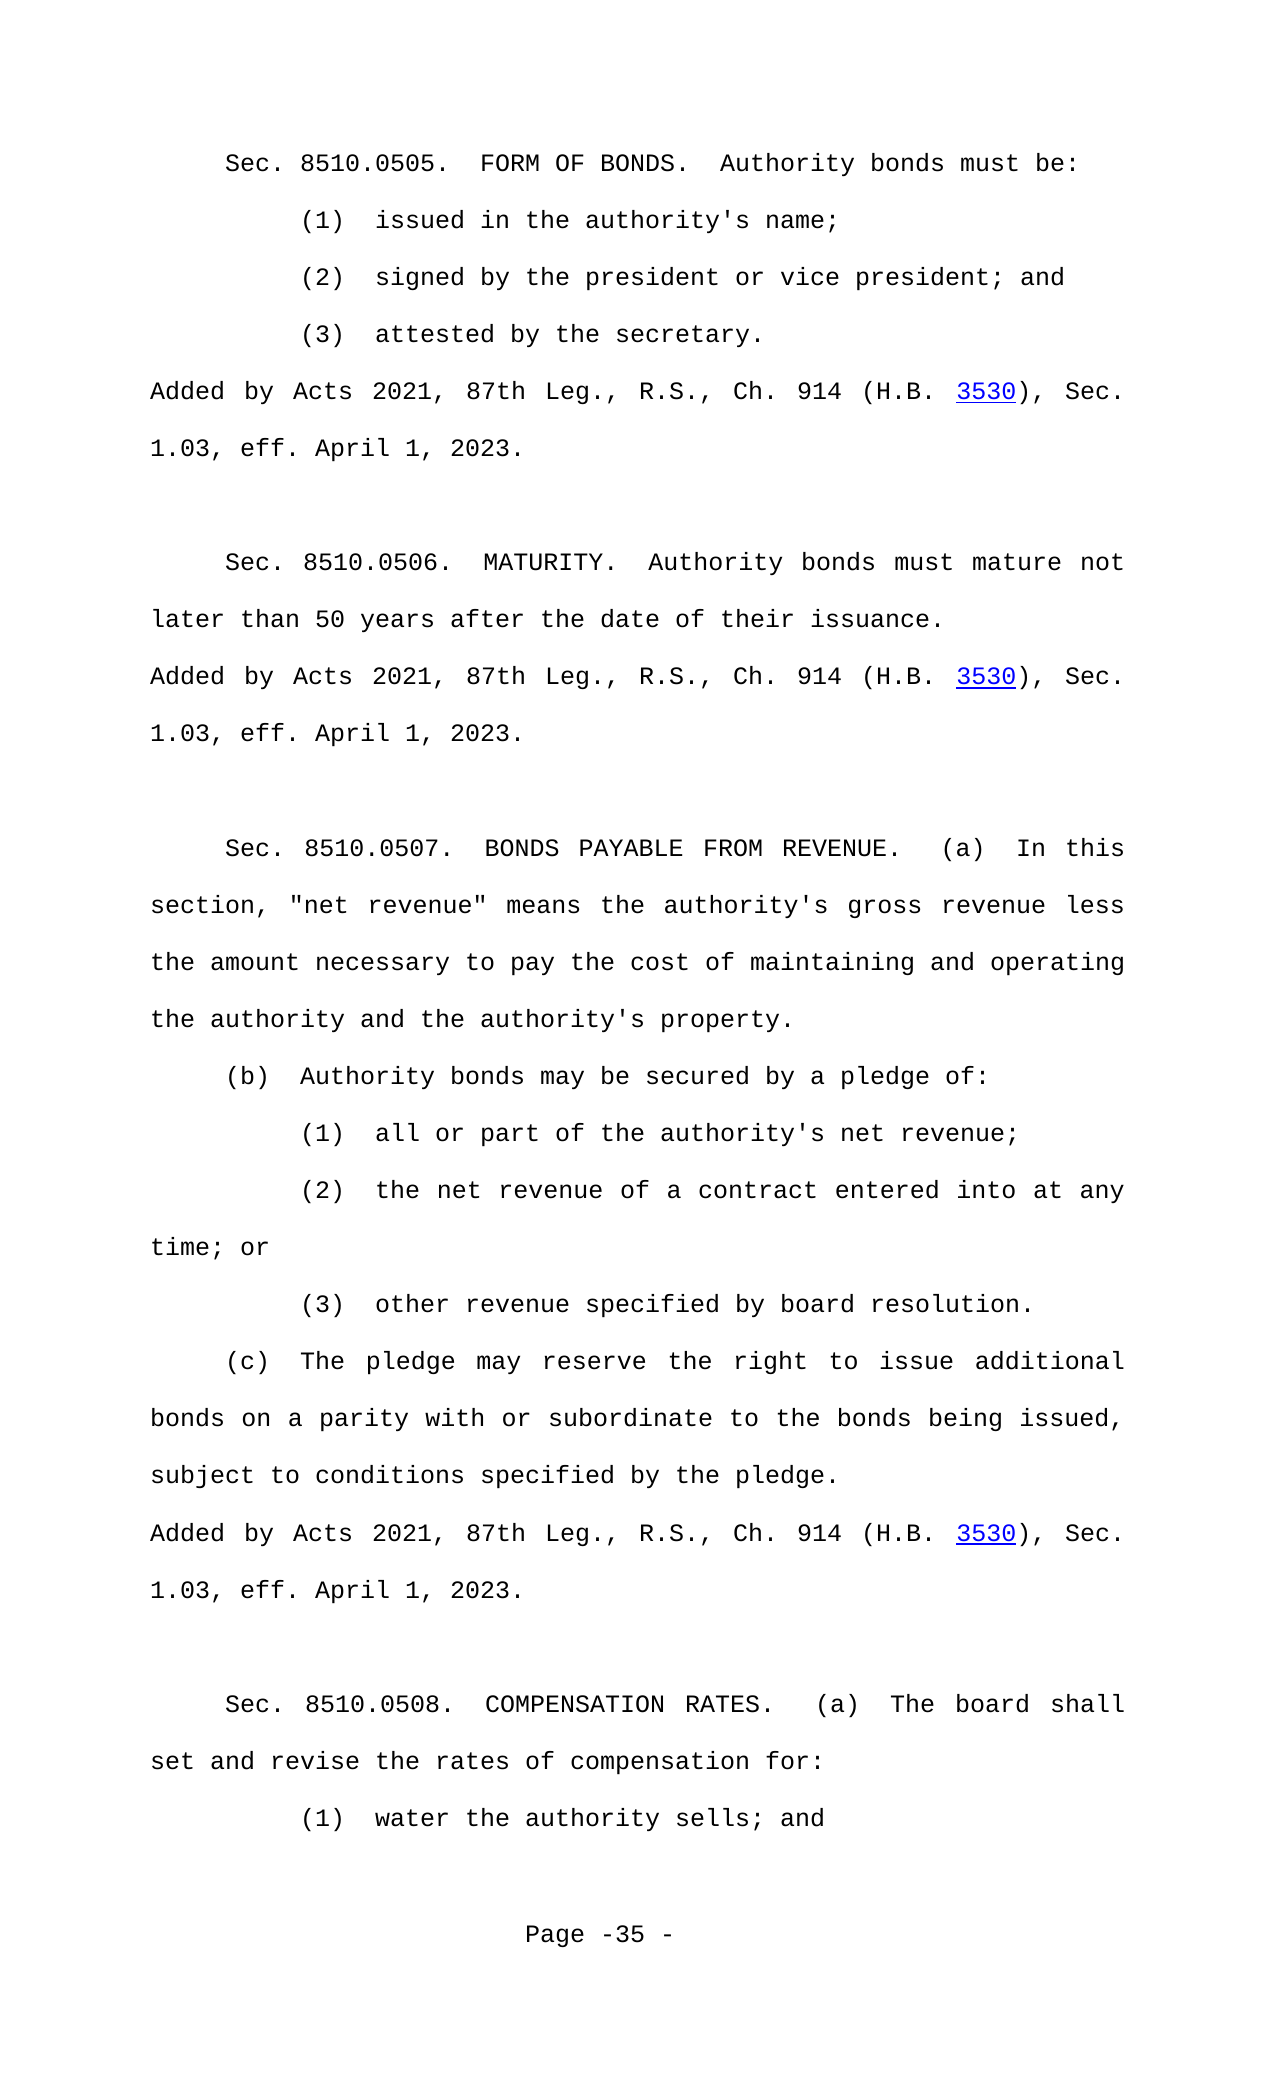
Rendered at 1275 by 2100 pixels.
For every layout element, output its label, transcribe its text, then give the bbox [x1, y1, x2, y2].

text (1) water the authority sells; and [150, 1805, 1125, 1834]
text Sec. 8510.0508. COMPENSATION RATES. (a) The board shall set and revise the rates of compensation for: [150, 1691, 1125, 1777]
text Sec. 8510.0505. FORM OF BONDS. Authority bonds must be: [150, 150, 1125, 178]
text (2) signed by the president or vice president; and [150, 264, 1125, 293]
text (1) all or part of the authority's net revenue; [150, 1120, 1125, 1149]
text (b) Authority bonds may be secured by a pledge of: [150, 1063, 1125, 1092]
text (2) the net revenue of a contract entered into at any time; or [150, 1177, 1125, 1263]
text (1) issued in the authority's name; [150, 207, 1125, 236]
text Added by Acts 2021, 87th Leg., R.S., Ch. 914 (H.B. 3530), Sec. 1.03, eff. April 1, 2023. [150, 378, 1125, 464]
text Added by Acts 2021, 87th Leg., R.S., Ch. 914 (H.B. 3530), Sec. 1.03, eff. April 1, 2023. [150, 664, 1125, 749]
text Sec. 8510.0507. BONDS PAYABLE FROM REVENUE. (a) In this section, "net revenue" means the authority's gross revenue less the amount necessary to pay the cost of maintaining and operating the authority and the authority's property. [150, 835, 1125, 1035]
text (c) The pledge may reserve the right to issue additional bonds on a parity with or subordinate to the bonds being issued, subject to conditions specified by the pledge. [150, 1349, 1125, 1491]
text Added by Acts 2021, 87th Leg., R.S., Ch. 914 (H.B. 3530), Sec. 1.03, eff. April 1, 2023. [150, 1520, 1125, 1606]
text (3) attested by the secretary. [150, 321, 1125, 350]
text (3) other revenue specified by board resolution. [150, 1292, 1125, 1320]
text Sec. 8510.0506. MATURITY. Authority bonds must mature not later than 50 years after the date of their issuance. [150, 549, 1125, 635]
